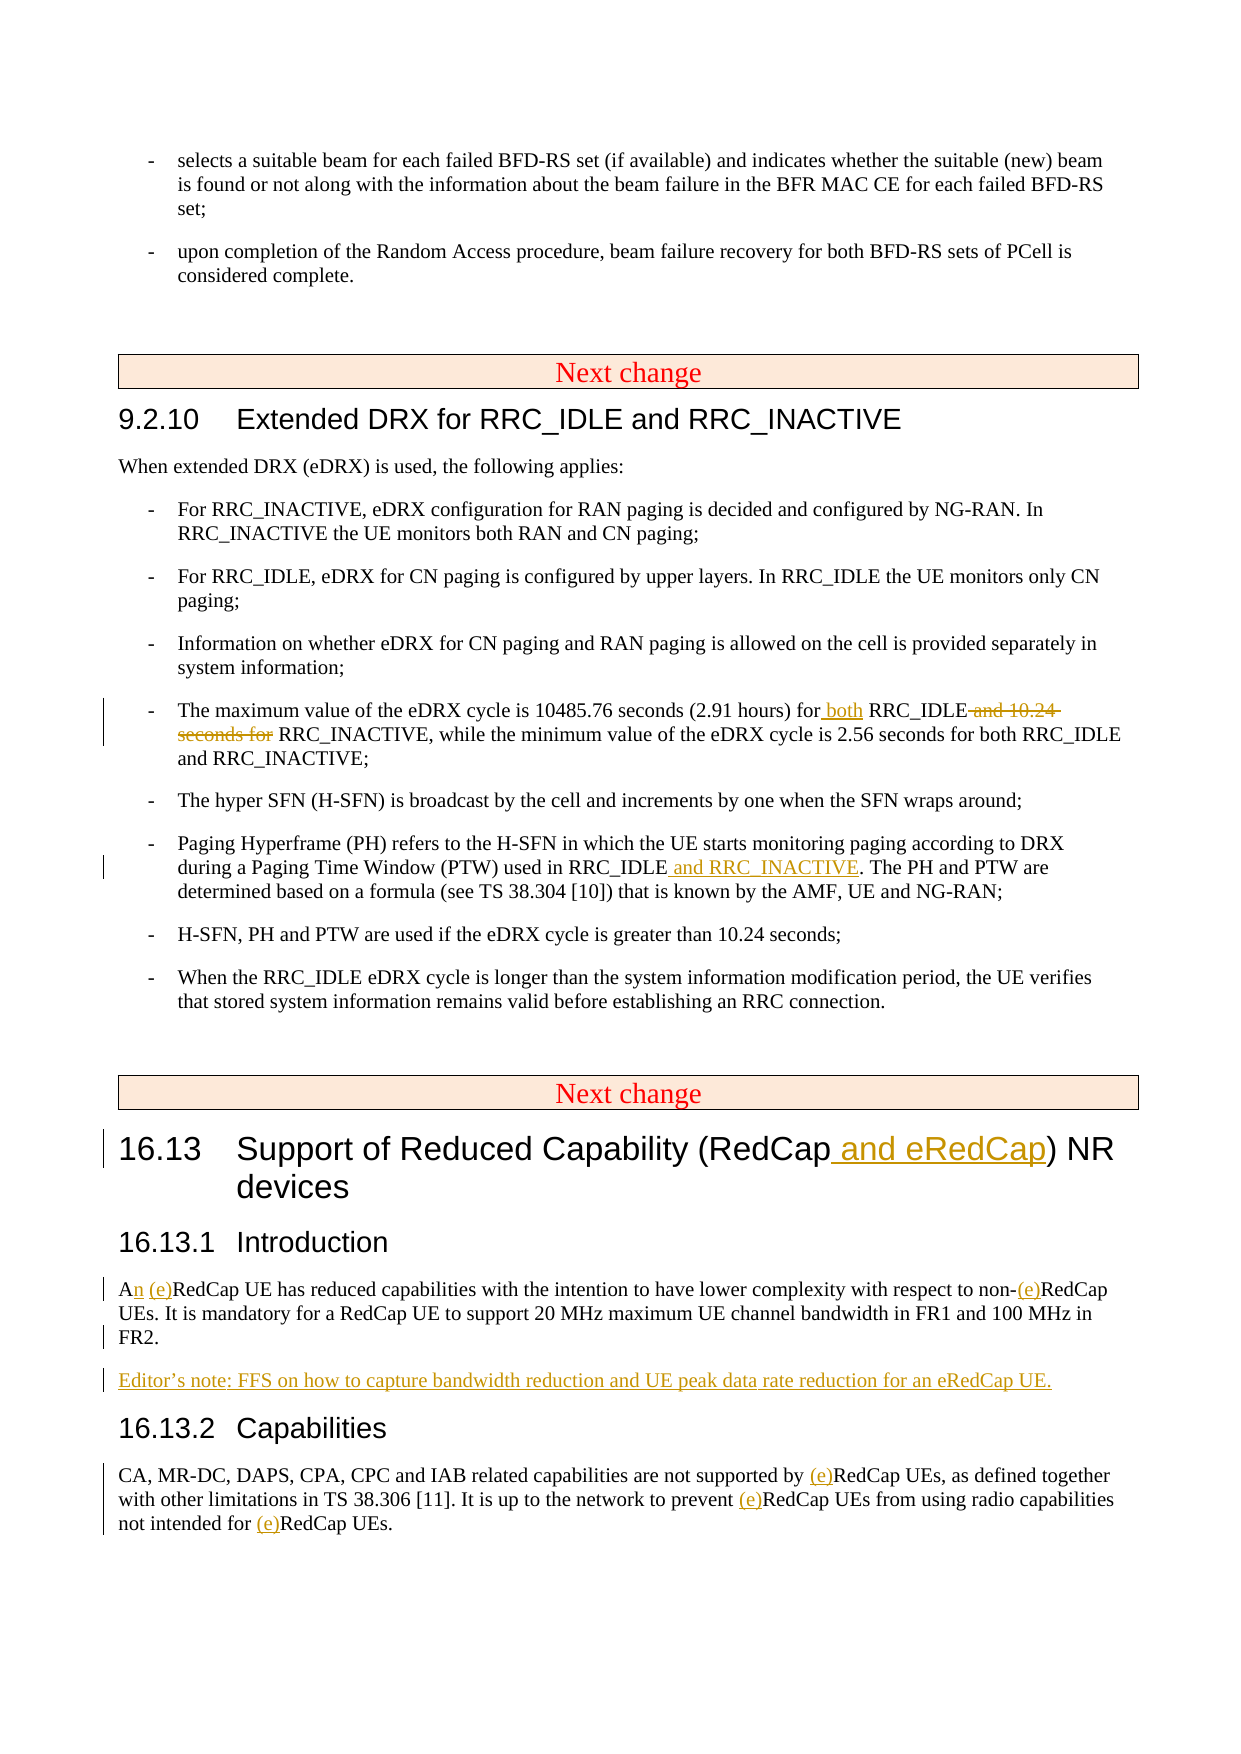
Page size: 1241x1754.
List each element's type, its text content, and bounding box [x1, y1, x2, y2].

table_header Next change [119, 355, 1138, 388]
text When extended DRX (eDRX) is used, the following applies: [118, 454, 1122, 478]
text - For RRC_INACTIVE, eDRX configuration for RAN paging is decided and configured by NG-RAN. In RRC_INACTIVE the UE monitors both RAN and CN paging; [148, 497, 1122, 545]
text - H-SFN, PH and PTW are used if the eDRX cycle is greater than 10.24 seconds; [148, 922, 1122, 946]
subtitle 16.13.2 Capabilities [118, 1411, 1122, 1444]
subtitle 9.2.10 Extended DRX for RRC_IDLE and RRC_INACTIVE [118, 402, 1122, 435]
text - Paging Hyperframe (PH) refers to the H-SFN in which the UE starts monitoring paging according to DRX during a Paging Time Window (PTW) used in RRC_IDLE. The PH and PTW are determined based on a formula (see TS 38.304 [10]) that is known by the AMF, UE and NG-RAN; [148, 831, 1122, 903]
text - For RRC_IDLE, eDRX for CN paging is configured by upper layers. In RRC_IDLE the UE monitors only CN paging; [148, 564, 1122, 612]
text A RedCap UE has reduced capabilities with the intention to have lower complexity with respect to non-RedCap UEs. It is mandatory for a RedCap UE to support 20 MHz maximum UE channel bandwidth in FR1 and 100 MHz in FR2. [118, 1277, 1122, 1349]
text - The hyper SFN (H-SFN) is broadcast by the cell and increments by one when the SFN wraps around; [148, 788, 1122, 812]
subtitle 16.13.1 Introduction [118, 1225, 1122, 1258]
text - The maximum value of the eDRX cycle is 10485.76 seconds (2.91 hours) for RRC_IDLE RRC_INACTIVE, while the minimum value of the eDRX cycle is 2.56 seconds for both RRC_IDLE and RRC_INACTIVE; [148, 697, 1122, 770]
text - Information on whether eDRX for CN paging and RAN paging is allowed on the cell is provided separately in system information; [148, 631, 1122, 679]
text CA, MR-DC, DAPS, CPA, CPC and IAB related capabilities are not supported by RedCap UEs, as defined together with other limitations in TS 38.306 [11]. It is up to the network to prevent RedCap UEs from using radio capabilities not intended for RedCap UEs. [118, 1463, 1122, 1535]
text - upon completion of the Random Access procedure, beam failure recovery for both BFD-RS sets of PCell is considered complete. [148, 239, 1122, 287]
text - When the RRC_IDLE eDRX cycle is longer than the system information modification period, the UE verifies that stored system information remains valid before establishing an RRC connection. [148, 965, 1122, 1013]
subtitle 16.13 Support of Reduced Capability (RedCap) NR devices [118, 1129, 1122, 1206]
table_header Next change [119, 1076, 1138, 1109]
text - selects a suitable beam for each failed BFD-RS set (if available) and indicates whether the suitable (new) beam is found or not along with the information about the beam failure in the BFR MAC CE for each failed BFD-RS set; [148, 148, 1122, 220]
